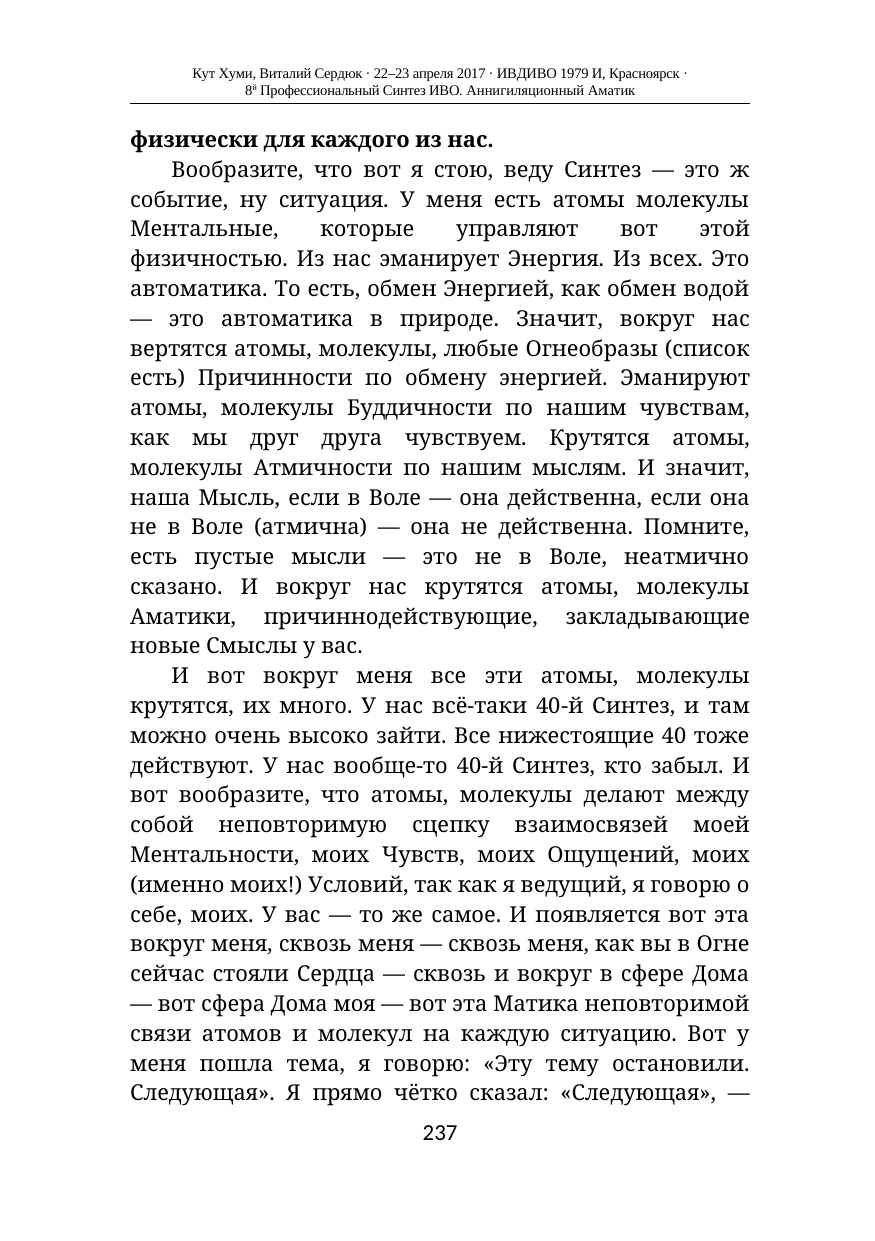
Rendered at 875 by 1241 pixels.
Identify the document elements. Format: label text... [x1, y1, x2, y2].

text Вообразите, что вот я стою, веду Синтез — это ж событие, ну ситуация. У меня есть атомы молекулы Ментальные, которые управляют вот этой физичностью. Из нас эманирует Энергия. Из всех. Это автоматика. То есть, обмен Энергией, как обмен водой — это автоматика в природе. Значит, вокруг нас вертятся атомы, молекулы, любые Огнеобразы (список есть) Причинности по обмену энергией. Эманируют атомы, молекулы Буддичности по нашим чувствам, как мы друг друга чувствуем. Крутятся атомы, молекулы Атмичности по нашим мыслям. И значит, наша Мысль, если в Воле — она действенна, если она не в Воле (атмична) — она не действенна. Помните, есть пустые мысли — это не в Воле, неатмично сказано. И вокруг нас крутятся атомы, молекулы Аматики, причиннодействующие, закладывающие новые Смыслы у вас. [130, 154, 750, 660]
